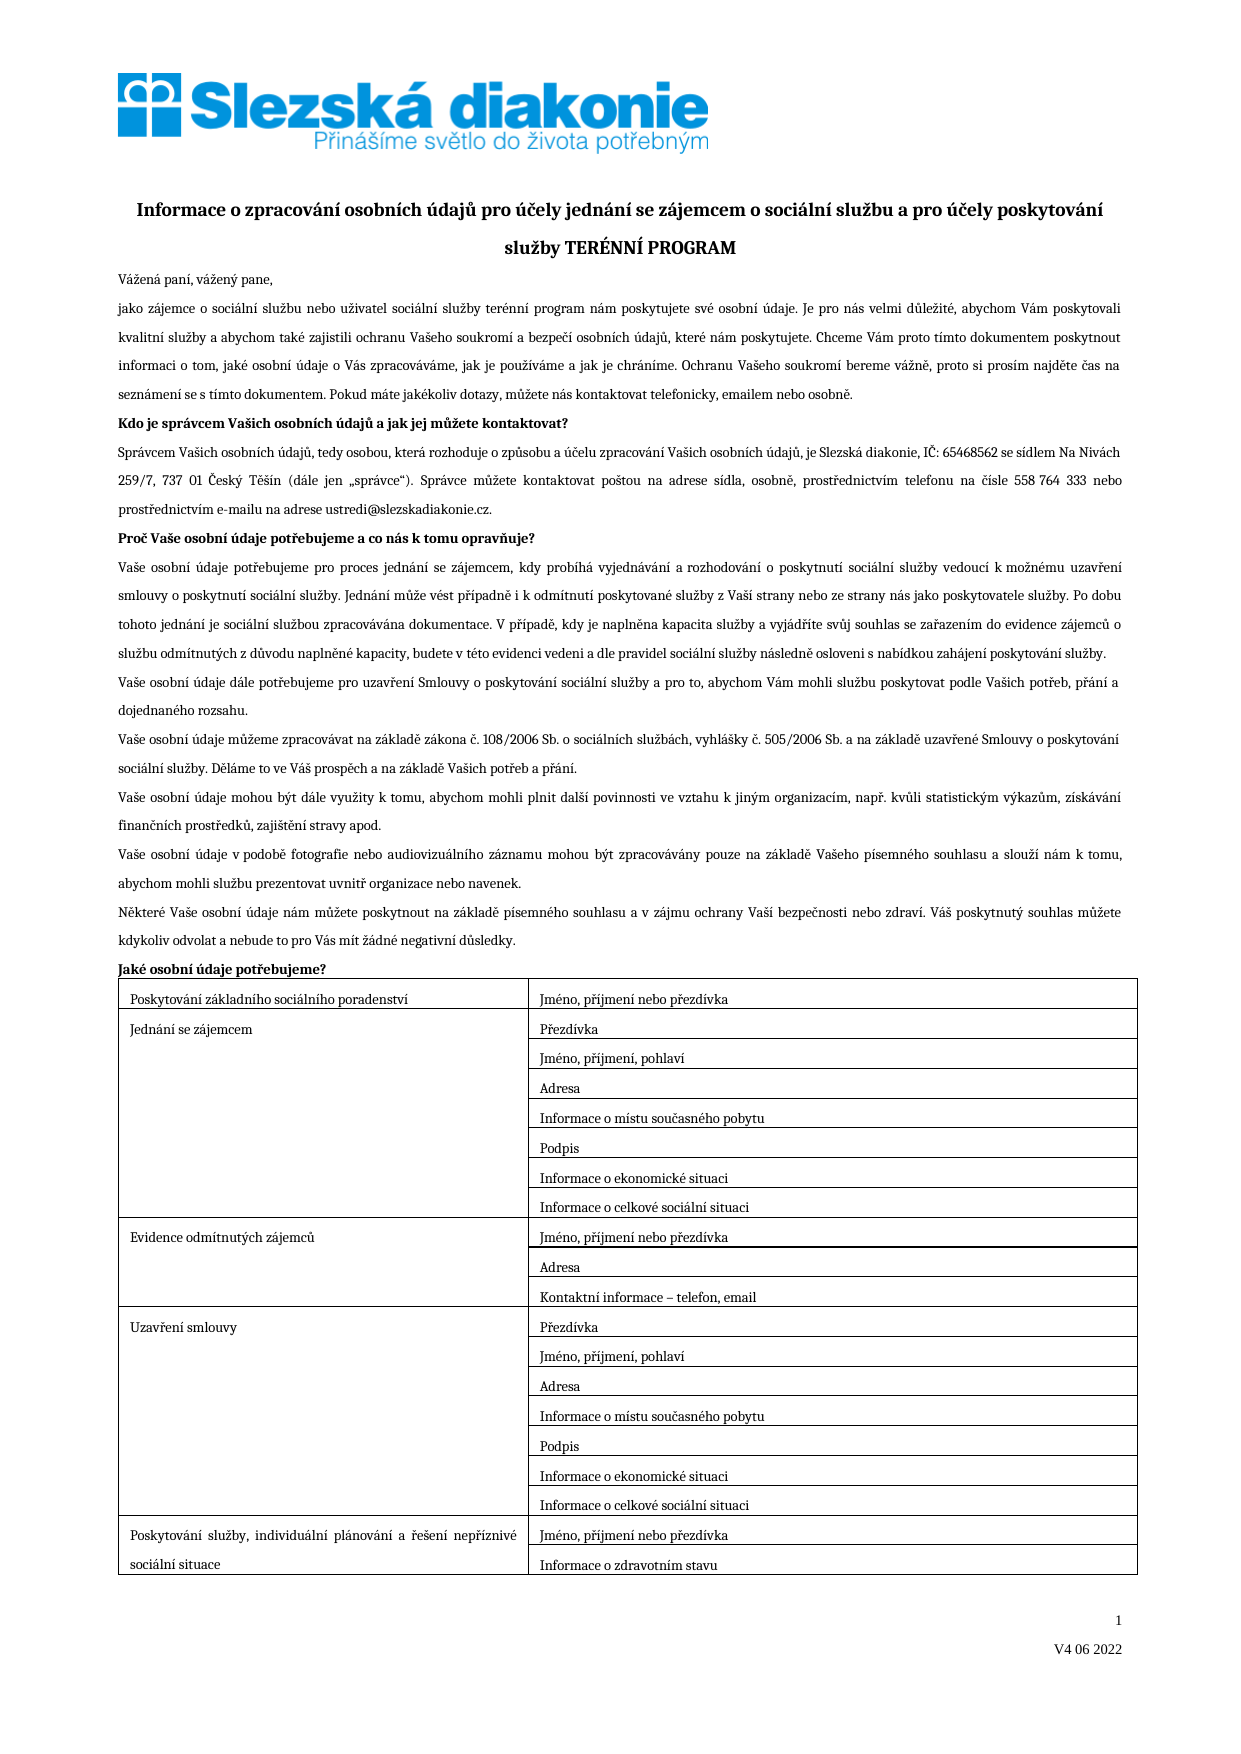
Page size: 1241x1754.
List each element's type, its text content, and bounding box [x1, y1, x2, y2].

table_cell Jméno, příjmení nebo přezdívka [529, 1516, 1137, 1544]
text Vaše osobní údaje mohou být dále využity k tomu, abychom mohli plnit další povinnosti ve vztahu k jiným organizacím, např. kvůli statistickým výkazům, získávání finančních prostředků, zajištění stravy apod. [118, 777, 1122, 834]
table_cell Podpis [529, 1128, 1137, 1157]
table_header Poskytování základního sociálního poradenství [119, 979, 528, 1008]
table_cell Adresa [529, 1069, 1137, 1097]
table_cell Informace o místu současného pobytu [529, 1099, 1137, 1127]
table_cell Informace o celkové sociální situaci [529, 1188, 1137, 1217]
table_cell Informace o místu současného pobytu [529, 1396, 1137, 1425]
table_cell Uzavření smlouvy [119, 1307, 528, 1514]
picture [685, 102, 695, 108]
table_cell Kontaktní informace – telefon, email [529, 1277, 1137, 1306]
picture [117, 73, 708, 154]
table_header Jméno, příjmení nebo přezdívka [529, 979, 1137, 1008]
table_cell Informace o zdravotním stavu [529, 1545, 1137, 1574]
text Informace o zpracování osobních údajů pro účely jednání se zájemcem o sociální službu a pro účely poskytování služby TERÉNNÍ PROGRAM [118, 183, 1122, 259]
text Vaše osobní údaje potřebujeme pro proces jednání se zájemcem, kdy probíhá vyjednávání a rozhodování o poskytnutí sociální služby vedoucí k možnému uzavření smlouvy o poskytnutí sociální služby. Jednání může vést případně i k odmítnutí poskytované služby z Vaší strany nebo ze strany nás jako poskytovatele služby. Po dobu tohoto jednání je sociální službou zpracovávána dokumentace. V případě, kdy je naplněna kapacita služby a vyjádříte svůj souhlas se zařazením do evidence zájemců o službu odmítnutých z důvodu naplněné kapacity, budete v této evidenci vedeni a dle pravidel sociální služby následně osloveni s nabídkou zahájení poskytování služby. [118, 547, 1122, 662]
text Správcem Vašich osobních údajů, tedy osobou, která rozhoduje o způsobu a účelu zpracování Vašich osobních údajů, je Slezská diakonie, IČ: 65468562 se sídlem Na Nivách 259/7, 737 01 Český Těšín (dále jen „správce“). Správce můžete kontaktovat poštou na adrese sídla, osobně, prostřednictvím telefonu na čísle 558 764 333 nebo prostřednictvím e-mailu na adrese ustredi@slezskadiakonie.cz. [118, 432, 1122, 518]
text Vaše osobní údaje dále potřebujeme pro uzavření Smlouvy o poskytování sociální služby a pro to, abychom Vám mohli službu poskytovat podle Vašich potřeb, přání a dojednaného rozsahu. [118, 662, 1122, 719]
table_cell Přezdívka [529, 1009, 1137, 1038]
table_cell Přezdívka [529, 1307, 1137, 1336]
table_cell Evidence odmítnutých zájemců [119, 1218, 528, 1306]
table_cell Adresa [529, 1367, 1137, 1395]
table_cell Jméno, příjmení, pohlaví [529, 1039, 1137, 1068]
table_cell Podpis [529, 1426, 1137, 1455]
text Vážená paní, vážený pane, [118, 259, 1122, 288]
text Vaše osobní údaje můžeme zpracovávat na základě zákona č. 108/2006 Sb. o sociálních službách, vyhlášky č. 505/2006 Sb. a na základě uzavřené Smlouvy o poskytování sociální služby. Děláme to ve Váš prospěch a na základě Vašich potřeb a přání. [118, 719, 1122, 777]
text jako zájemce o sociální službu nebo uživatel sociální služby terénní program nám poskytujete své osobní údaje. Je pro nás velmi důležité, abychom Vám poskytovali kvalitní služby a abychom také zajistili ochranu Vašeho soukromí a bezpečí osobních údajů, které nám poskytujete. Chceme Vám proto tímto dokumentem poskytnout informaci o tom, jaké osobní údaje o Vás zpracováváme, jak je používáme a jak je chráníme. Ochranu Vašeho soukromí bereme vážně, proto si prosím najděte čas na seznámení se s tímto dokumentem. Pokud máte jakékoliv dotazy, můžete nás kontaktovat telefonicky, emailem nebo osobně. [118, 288, 1122, 403]
table_cell Adresa [529, 1248, 1137, 1276]
table_cell Informace o ekonomické situaci [529, 1456, 1137, 1485]
table_cell Informace o ekonomické situaci [529, 1158, 1137, 1187]
table_cell Jméno, příjmení nebo přezdívka [529, 1218, 1137, 1246]
table_cell Poskytování služby, individuální plánování a řešení nepříznivé sociální situace [119, 1516, 528, 1574]
text Některé Vaše osobní údaje nám můžete poskytnout na základě písemného souhlasu a v zájmu ochrany Vaší bezpečnosti nebo zdraví. Váš poskytnutý souhlas můžete kdykoliv odvolat a nebude to pro Vás mít žádné negativní důsledky. [118, 892, 1122, 949]
text Jaké osobní údaje potřebujeme? [118, 949, 1122, 978]
picture [685, 114, 708, 120]
text Proč Vaše osobní údaje potřebujeme a co nás k tomu opravňuje? [118, 518, 1122, 547]
table_cell Jednání se zájemcem [119, 1009, 528, 1217]
text Kdo je správcem Vašich osobních údajů a jak jej můžete kontaktovat? [118, 403, 1122, 432]
text Vaše osobní údaje v podobě fotografie nebo audiovizuálního záznamu mohou být zpracovávány pouze na základě Vašeho písemného souhlasu a slouží nám k tomu, abychom mohli službu prezentovat uvnitř organizace nebo navenek. [118, 834, 1122, 892]
table_cell Jméno, příjmení, pohlaví [529, 1337, 1137, 1366]
table_cell Informace o celkové sociální situaci [529, 1486, 1137, 1514]
